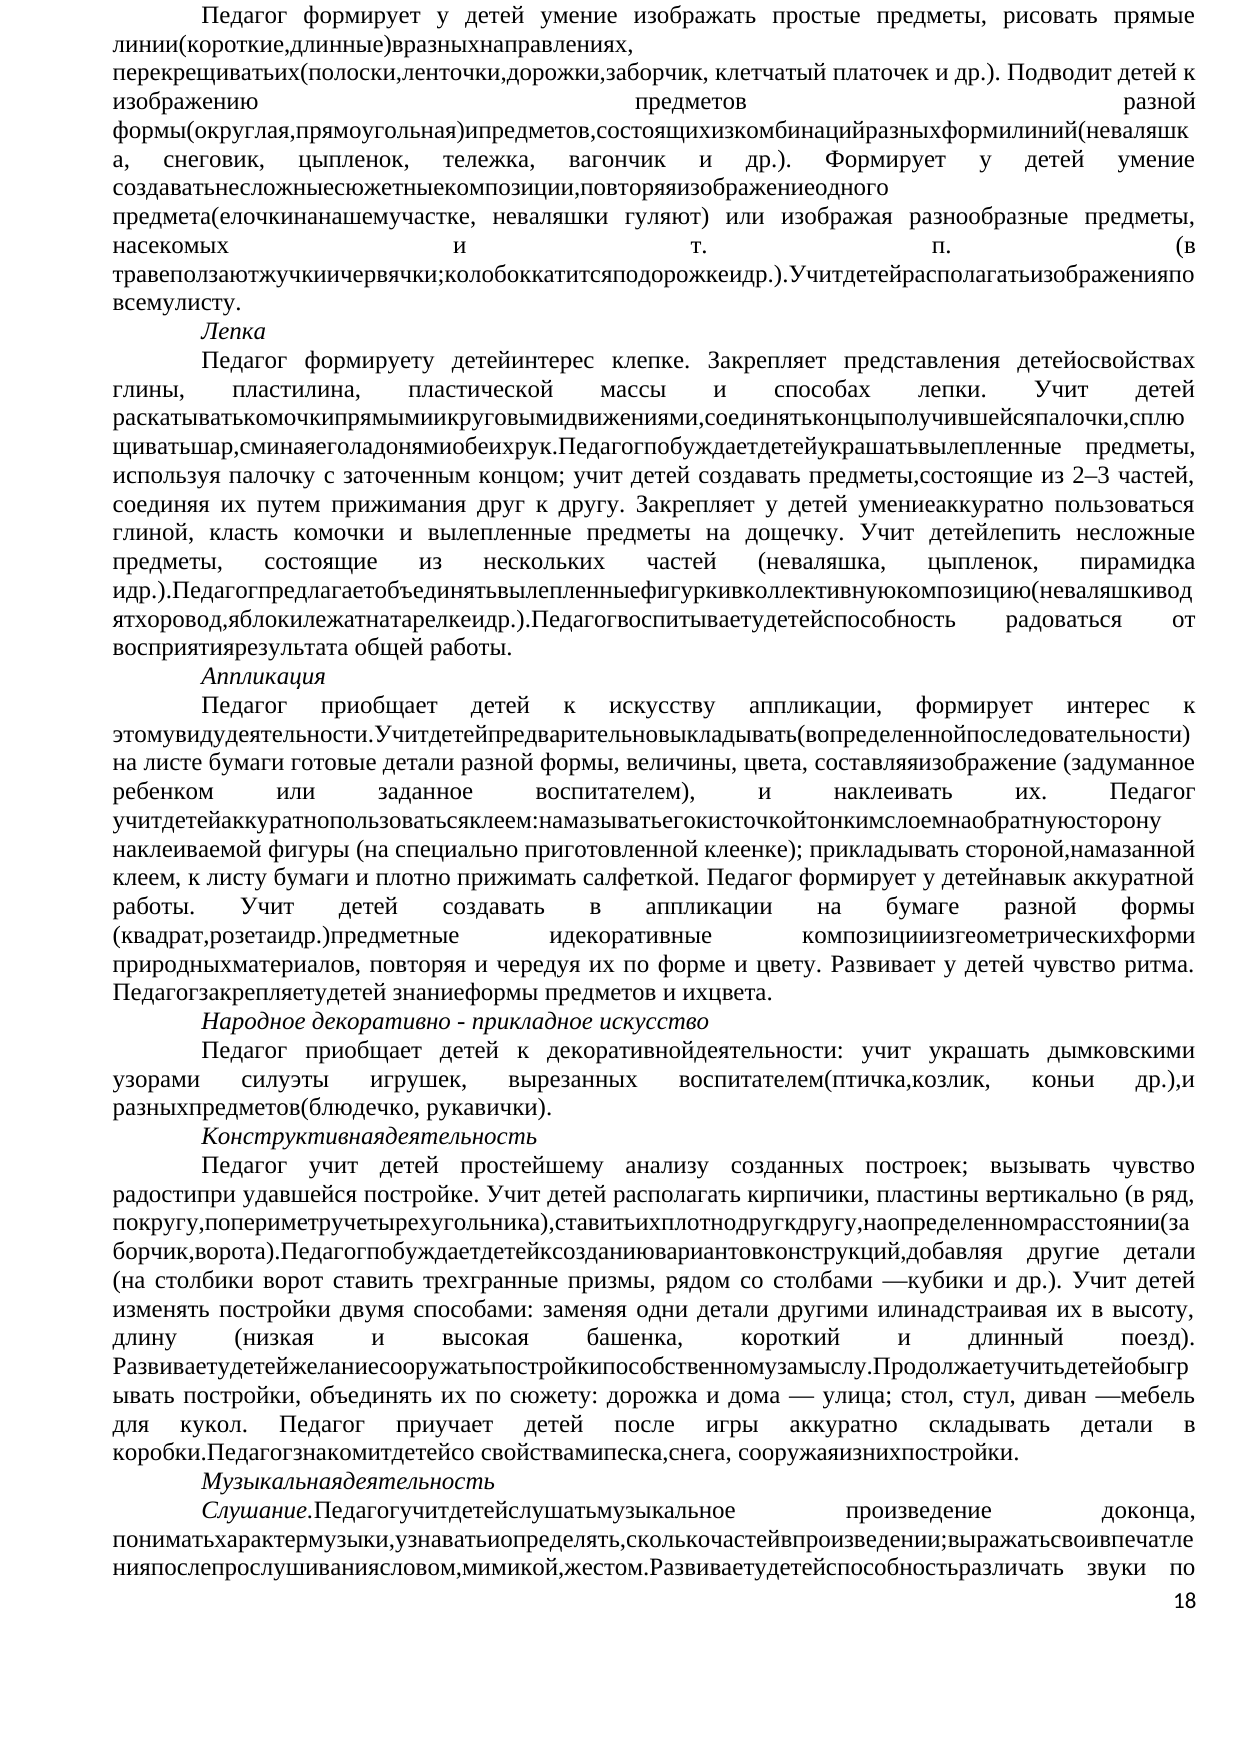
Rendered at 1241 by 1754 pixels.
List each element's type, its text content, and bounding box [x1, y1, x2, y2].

text Педагог формируету детейинтерес клепке. Закрепляет представления детейосвойствах глины, пластилина, пластической массы и способах лепки. Учит детей раскатыватькомочкипрямымиикруговымидвижениями,соединятьконцыполучившейсяпалочки,сплющиватьшар,сминаяеголадонямиобеихрук.Педагогпобуждаетдетейукрашатьвылепленные предметы, используя палочку с заточенным концом; учит детей создавать предметы,состоящие из 2–3 частей, соединяя их путем прижимания друг к другу. Закрепляет у детей умениеаккуратно пользоваться глиной, класть комочки и вылепленные предметы на дощечку. Учит детейлепить несложные предметы, состоящие из нескольких частей (неваляшка, цыпленок, пирамидка идр.).Педагогпредлагаетобъединятьвылепленныефигуркивколлективнуюкомпозицию(неваляшкиводятхоровод,яблокилежатнатарелкеидр.).Педагогвоспитываетудетейспособность радоваться от восприятиярезультата общей работы. [112, 345, 1196, 661]
text Аппликация [112, 661, 1196, 690]
text Педагог приобщает детей к декоративнойдеятельности: учит украшать дымковскими узорами силуэты игрушек, вырезанных воспитателем(птичка,козлик, коньи др.),и разныхпредметов(блюдечко, рукавички). [112, 1035, 1196, 1121]
text Лепка [112, 316, 1196, 345]
text Конструктивнаядеятельность [112, 1121, 1196, 1150]
text Музыкальнаядеятельность [112, 1466, 1196, 1495]
text Педагог формирует у детей умение изображать простые предметы, рисовать прямые линии(короткие,длинные)вразныхнаправлениях, перекрещиватьих(полоски,ленточки,дорожки,заборчик, клетчатый платочек и др.). Подводит детей к изображению предметов разной формы(округлая,прямоугольная)ипредметов,состоящихизкомбинацийразныхформилиний(неваляшка, снеговик, цыпленок, тележка, вагончик и др.). Формирует у детей умение создаватьнесложныесюжетныекомпозиции,повторяяизображениеодного предмета(елочкинанашемучастке, неваляшки гуляют) или изображая разнообразные предметы, насекомых и т. п. (в травеползаютжучкиичервячки;колобоккатитсяподорожкеидр.).Учитдетейрасполагатьизображенияпо всемулисту. [112, 0, 1196, 316]
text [112, 1495, 1196, 1581]
text Педагог учит детей простейшему анализу созданных построек; вызывать чувство радостипри удавшейся постройке. Учит детей располагать кирпичики, пластины вертикально (в ряд, покругу,попериметручетырехугольника),ставитьихплотнодругкдругу,наопределенномрасстоянии(заборчик,ворота).Педагогпобуждаетдетейксозданиювариантовконструкций,добавляя другие детали (на столбики ворот ставить трехгранные призмы, рядом со столбами —кубики и др.). Учит детей изменять постройки двумя способами: заменяя одни детали другими илинадстраивая их в высоту, длину (низкая и высокая башенка, короткий и длинный поезд). Развиваетудетейжеланиесооружатьпостройкипособственномузамыслу.Продолжаетучитьдетейобыгрывать постройки, объединять их по сюжету: дорожка и дома — улица; стол, стул, диван —мебель для кукол. Педагог приучает детей после игры аккуратно складывать детали в коробки.Педагогзнакомитдетейсо свойствамипеска,снега, сооружаяизнихпостройки. [112, 1150, 1196, 1466]
text Народное декоративно - прикладное искусство [112, 1006, 1196, 1035]
text Педагог приобщает детей к искусству аппликации, формирует интерес к этомувидудеятельности.Учитдетейпредварительновыкладывать(вопределеннойпоследовательности) на листе бумаги готовые детали разной формы, величины, цвета, составляяизображение (задуманное ребенком или заданное воспитателем), и наклеивать их. Педагог учитдетейаккуратнопользоватьсяклеем:намазыватьегокисточкойтонкимслоемнаобратнуюсторону наклеиваемой фигуры (на специально приготовленной клеенке); прикладывать стороной,намазанной клеем, к листу бумаги и плотно прижимать салфеткой. Педагог формирует у детейнавык аккуратной работы. Учит детей создавать в аппликации на бумаге разной формы (квадрат,розетаидр.)предметные идекоративные композицииизгеометрическихформи природныхматериалов, повторяя и чередуя их по форме и цвету. Развивает у детей чувство ритма. Педагогзакрепляетудетей знаниеформы предметов и ихцвета. [112, 690, 1196, 1006]
